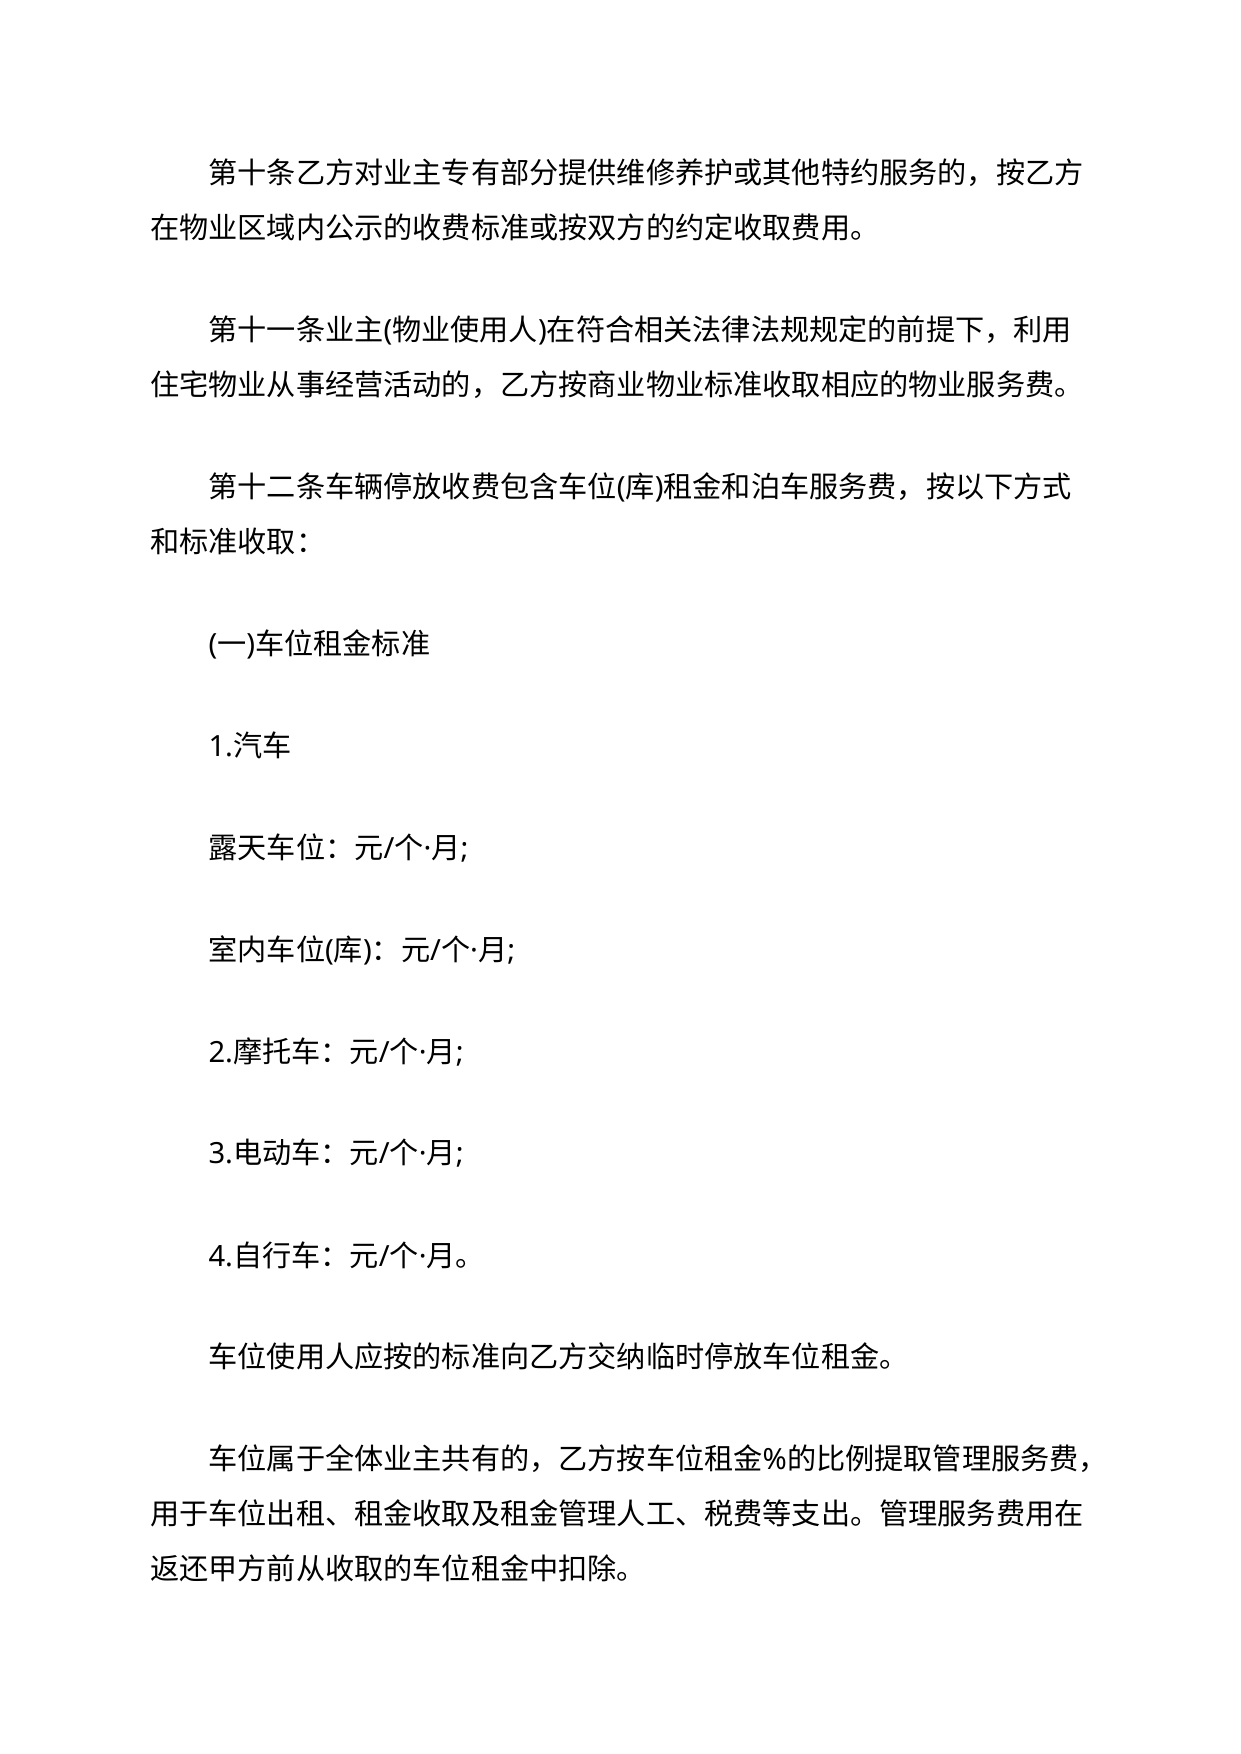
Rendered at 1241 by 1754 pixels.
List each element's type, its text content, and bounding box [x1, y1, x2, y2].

text 车位属于全体业主共有的，乙方按车位租金%的比例提取管理服务费，用于车位出租、租金收取及租金管理人工、税费等支出。管理服务费用在返还甲方前从收取的车位租金中扣除。 [150, 1436, 1090, 1588]
text 室内车位(库)：元/个·月; [150, 926, 1090, 968]
text 露天车位：元/个·月; [150, 824, 1090, 867]
text 4.自行车：元/个·月。 [150, 1232, 1090, 1274]
text (一)车位租金标准 [150, 620, 1090, 663]
text 1.汽车 [150, 722, 1090, 764]
text 第十二条车辆停放收费包含车位(库)租金和泊车服务费，按以下方式和标准收取： [150, 463, 1090, 561]
text 3.电动车：元/个·月; [150, 1130, 1090, 1172]
text 车位使用人应按的标准向乙方交纳临时停放车位租金。 [150, 1334, 1090, 1376]
text 2.摩托车：元/个·月; [150, 1028, 1090, 1071]
text 第十一条业主(物业使用人)在符合相关法律法规规定的前提下，利用住宅物业从事经营活动的，乙方按商业物业标准收取相应的物业服务费。 [150, 307, 1090, 404]
text 第十条乙方对业主专有部分提供维修养护或其他特约服务的，按乙方在物业区域内公示的收费标准或按双方的约定收取费用。 [150, 150, 1090, 247]
